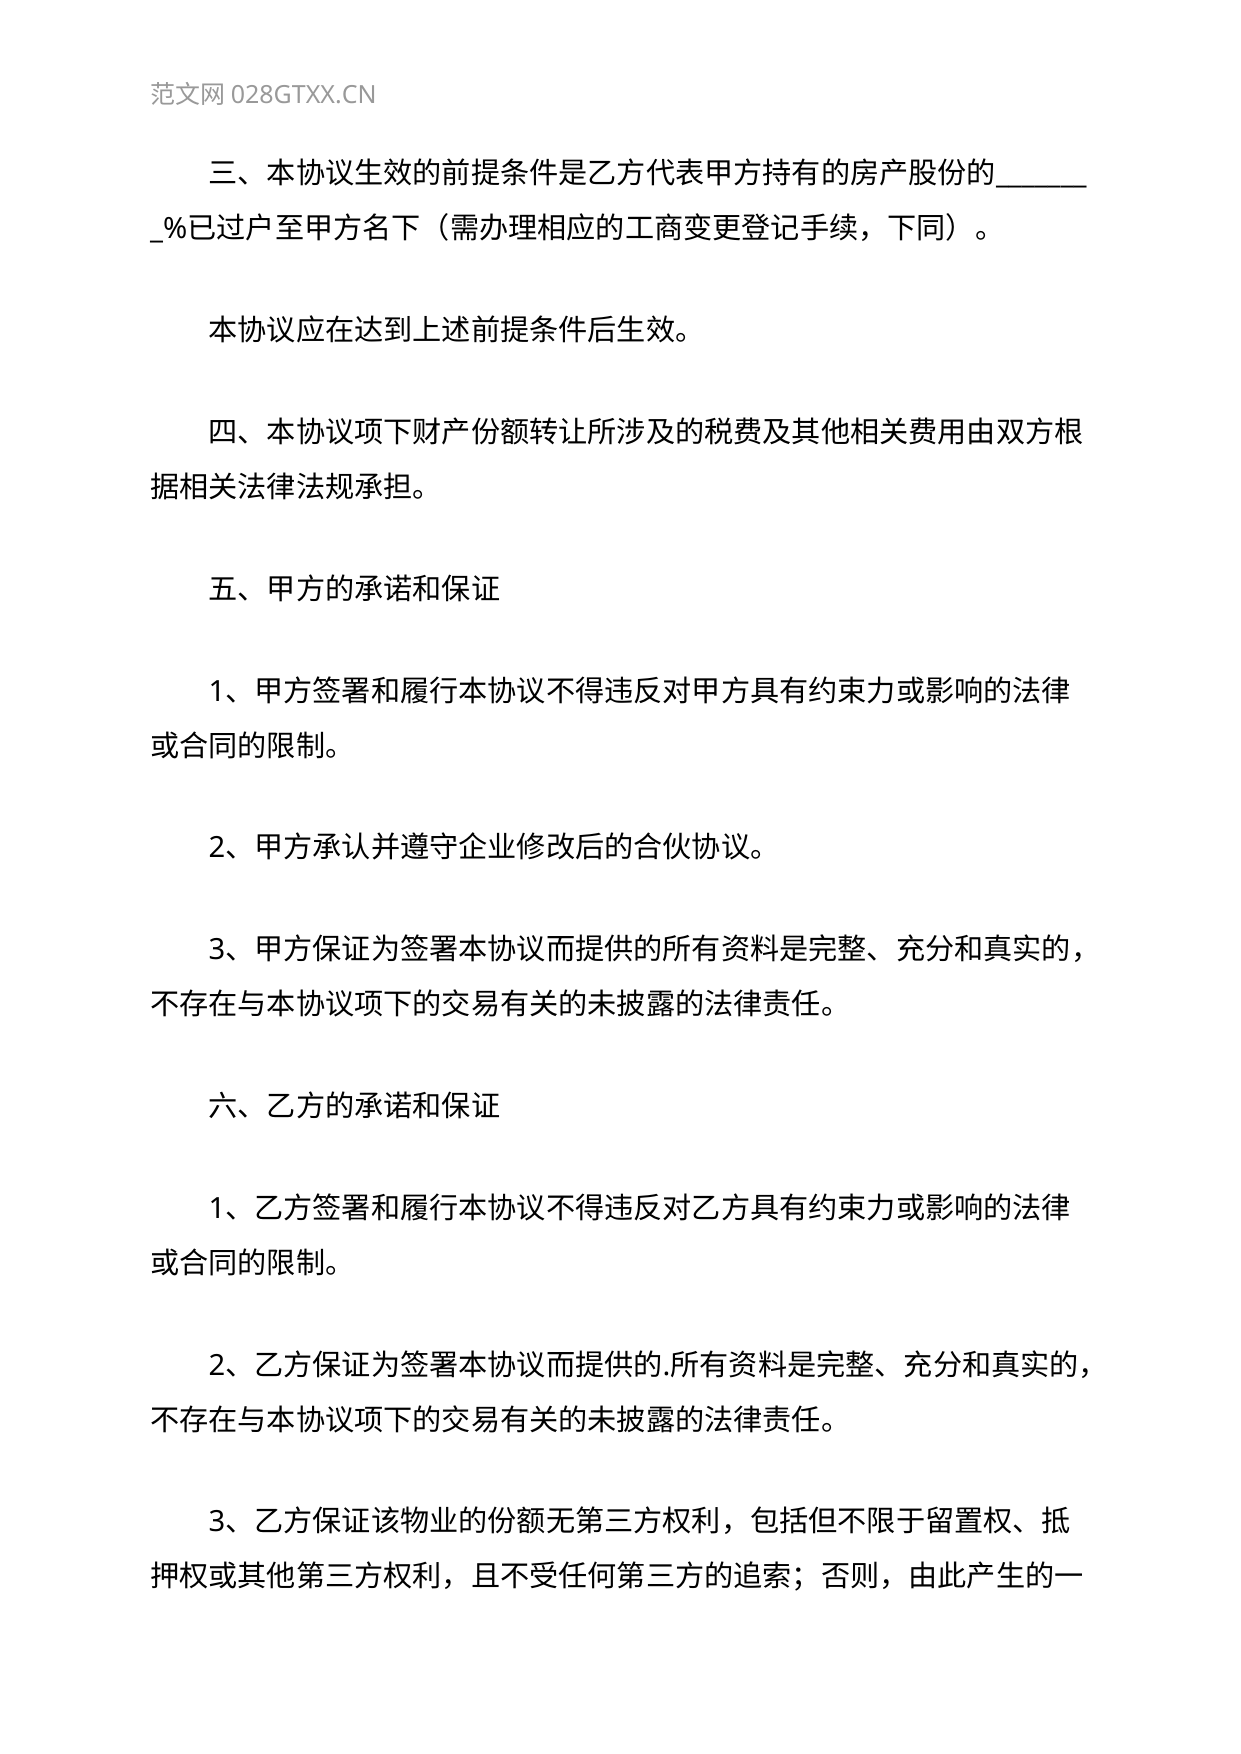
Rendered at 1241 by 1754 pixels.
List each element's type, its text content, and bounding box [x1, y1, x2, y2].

text 六、乙方的承诺和保证 [150, 1083, 1090, 1125]
text 3、甲方保证为签署本协议而提供的所有资料是完整、充分和真实的，不存在与本协议项下的交易有关的未披露的法律责任。 [150, 926, 1090, 1023]
text 1、乙方签署和履行本协议不得违反对乙方具有约束力或影响的法律或合同的限制。 [150, 1184, 1090, 1282]
text 2、甲方承认并遵守企业修改后的合伙协议。 [150, 824, 1090, 866]
text 三、本协议生效的前提条件是乙方代表甲方持有的房产股份的________%已过户至甲方名下（需办理相应的工商变更登记手续，下同）。 [150, 150, 1090, 247]
text 本协议应在达到上述前提条件后生效。 [150, 307, 1090, 349]
text 五、甲方的承诺和保证 [150, 565, 1090, 608]
text 四、本协议项下财产份额转让所涉及的税费及其他相关费用由双方根据相关法律法规承担。 [150, 409, 1090, 506]
text 1、甲方签署和履行本协议不得违反对甲方具有约束力或影响的法律或合同的限制。 [150, 667, 1090, 764]
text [150, 1498, 1090, 1595]
text 2、乙方保证为签署本协议而提供的.所有资料是完整、充分和真实的，不存在与本协议项下的交易有关的未披露的法律责任。 [150, 1341, 1090, 1438]
